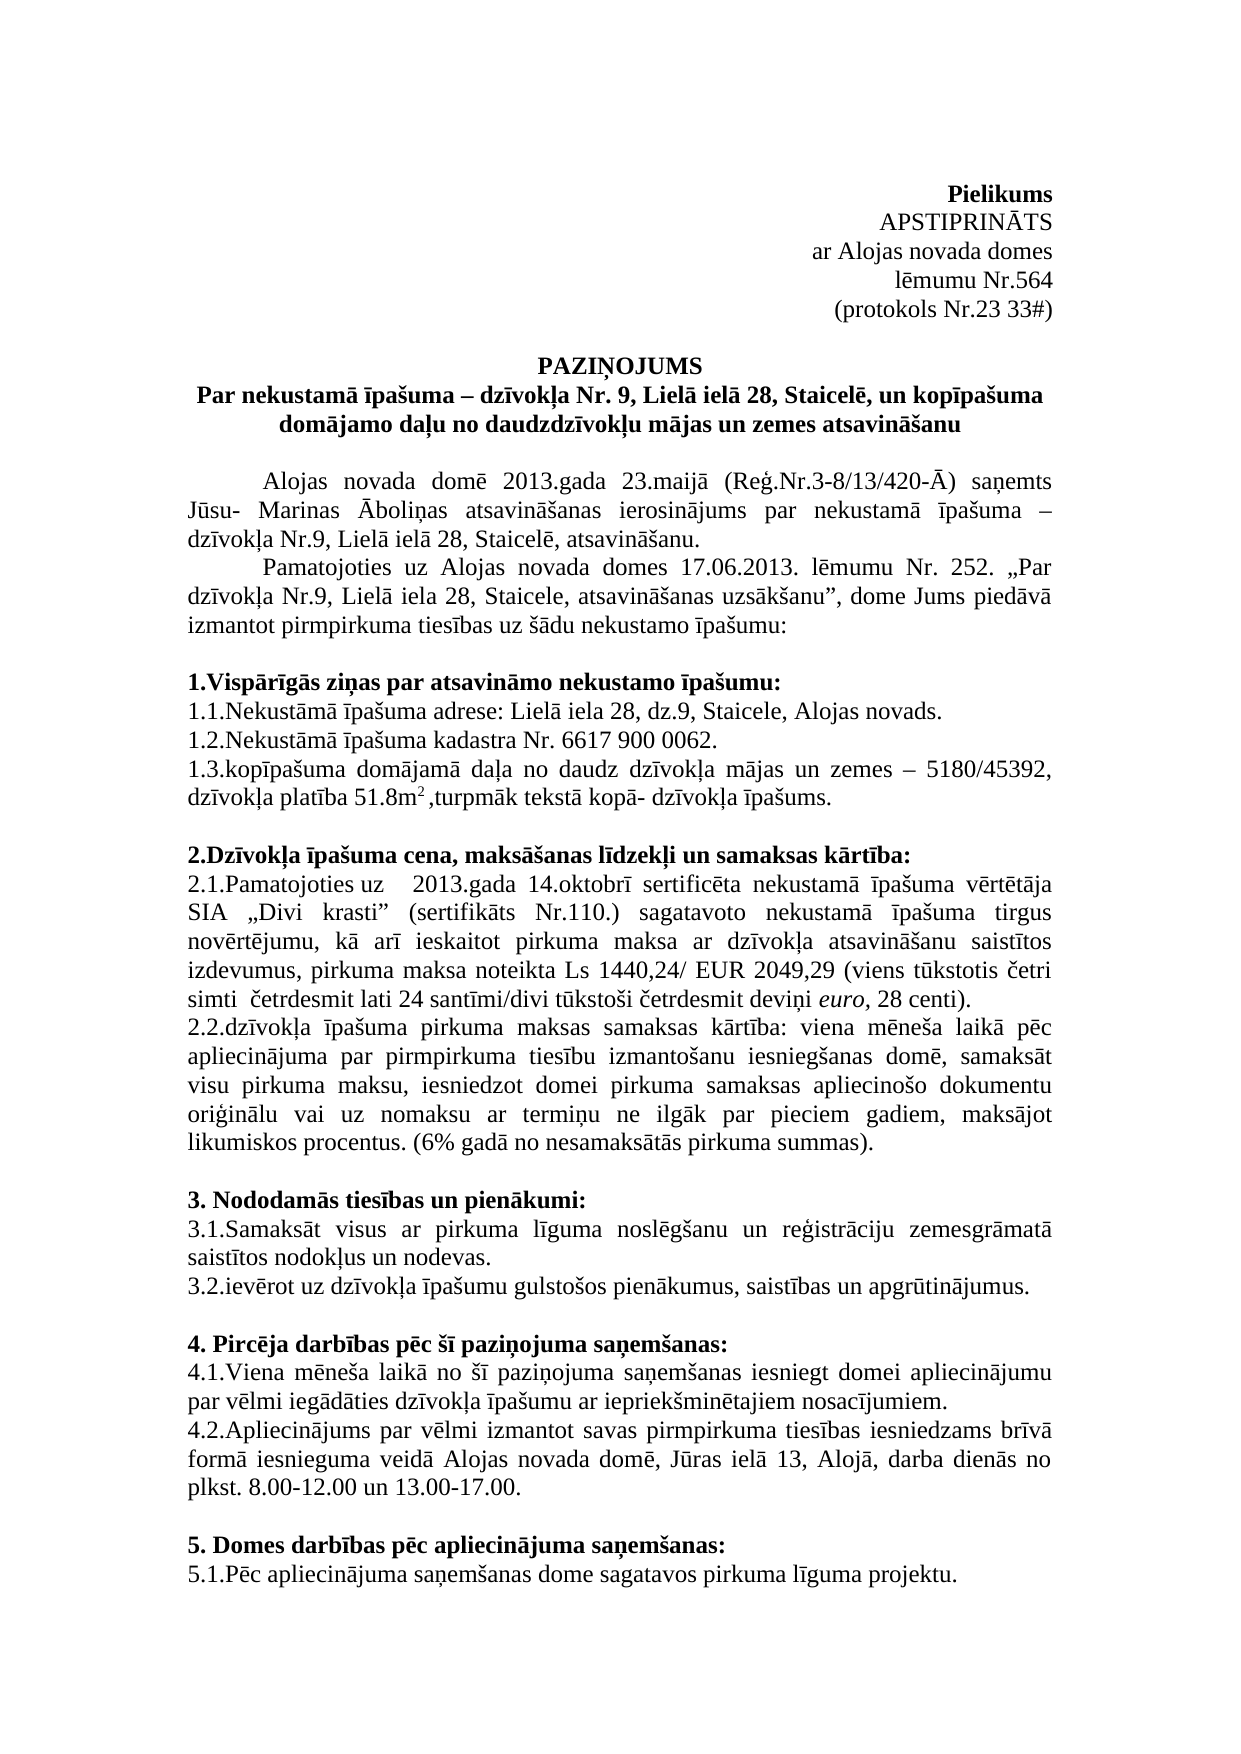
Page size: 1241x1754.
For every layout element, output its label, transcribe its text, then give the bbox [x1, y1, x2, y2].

text 4.1.Viena mēneša laikā no šī paziņojuma saņemšanas iesniegt domei apliecinājumu par vēlmi iegādāties dzīvokļa īpašumu ar iepriekšminētajiem nosacījumiem. [187, 1357, 1053, 1415]
text PAZIŅOJUMS [187, 351, 1053, 380]
text 3. Nododamās tiesības un pienākumi: [187, 1185, 1053, 1214]
text Pielikums [187, 179, 1053, 207]
text Par nekustamā īpašuma – dzīvokļa Nr. 9, Lielā ielā 28, Staicelē, un kopīpašuma domājamo daļu no daudzdzīvokļu mājas un zemes atsavināšanu [187, 380, 1053, 437]
text 3.1.Samaksāt visus ar pirkuma līguma noslēgšanu un reģistrāciju zemesgrāmatā saistītos nodokļus un nodevas. [187, 1214, 1053, 1271]
text ar Alojas novada domes [187, 236, 1053, 265]
text (protokols Nr.23 33#) [187, 294, 1053, 322]
text 3.2.ievērot uz dzīvokļa īpašumu gulstošos pienākumus, saistības un apgrūtinājumus. [187, 1271, 1053, 1300]
text 2.1.Pamatojoties uz 2013.gada 14.oktobrī sertificēta nekustamā īpašuma vērtētāja SIA „Divi krasti” (sertifikāts Nr.110.) sagatavoto nekustamā īpašuma tirgus novērtējumu, kā arī ieskaitot pirkuma maksa ar dzīvokļa atsavināšanu saistītos izdevumus, pirkuma maksa noteikta Ls 1440,24/ EUR 2049,29 (viens tūkstotis četri simti četrdesmit 24 santīmi/divi tūkstoši četrdesmit deviņi euro, 28 centi). [187, 869, 1053, 1012]
text 2.2.dzīvokļa īpašuma pirkuma maksas samaksas kārtība: viena mēneša laikā pēc apliecinājuma par pirmpirkuma tiesību izmantošanu iesniegšanas domē, samaksāt visu pirkuma maksu, iesniedzot domei pirkuma samaksas apliecinošo dokumentu oriģinālu vai uz nomaksu ar termiņu ne ilgāk par pieciem gadiem, maksājot likumiskos procentus. (6% gadā no nesamaksātās pirkuma summas). [187, 1012, 1053, 1156]
text lēmumu Nr.564 [187, 265, 1053, 294]
text APSTIPRINĀTS [187, 207, 1053, 236]
text 2.Dzīvokļa īpašuma cena, maksāšanas līdzekļi un samaksas kārtība: [187, 840, 1053, 869]
text 1.3.kopīpašuma domājamā daļa no daudz dzīvokļa mājas un zemes – 5180/45392, dzīvokļa platība 51.8m2 ,turpmāk tekstā kopā- dzīvokļa īpašums. [187, 754, 1053, 811]
text Pamatojoties uz Alojas novada domes 17.06.2013. lēmumu Nr. 252. „Par dzīvokļa Nr.9, Lielā iela 28, Staicele, atsavināšanas uzsākšanu”, dome Jums piedāvā izmantot pirmpirkuma tiesības uz šādu nekustamo īpašumu: [187, 552, 1053, 639]
text Alojas novada domē 2013.gada 23.maijā (Reģ.Nr.3-8/13/420-Ā) saņemts Jūsu- Marinas Āboliņas atsavināšanas ierosinājums par nekustamā īpašuma – dzīvokļa Nr.9, Lielā ielā 28, Staicelē, atsavināšanu. [187, 466, 1053, 552]
text 1.2.Nekustāmā īpašuma kadastra Nr. 6617 900 0062. [187, 725, 1053, 754]
text 5.1.Pēc apliecinājuma saņemšanas dome sagatavos pirkuma līguma projektu. [187, 1559, 1053, 1587]
text 4.2.Apliecinājums par vēlmi izmantot savas pirmpirkuma tiesības iesniedzams brīvā formā iesnieguma veidā Alojas novada domē, Jūras ielā 13, Alojā, darba dienās no plkst. 8.00-12.00 un 13.00-17.00. [187, 1415, 1053, 1501]
text 4. Pircēja darbības pēc šī paziņojuma saņemšanas: [187, 1329, 1053, 1357]
text 5. Domes darbības pēc apliecinājuma saņemšanas: [187, 1530, 1053, 1559]
text 1.Vispārīgās ziņas par atsavināmo nekustamo īpašumu: [187, 667, 1053, 696]
text 1.1.Nekustāmā īpašuma adrese: Lielā iela 28, dz.9, Staicele, Alojas novads. [187, 696, 1053, 725]
